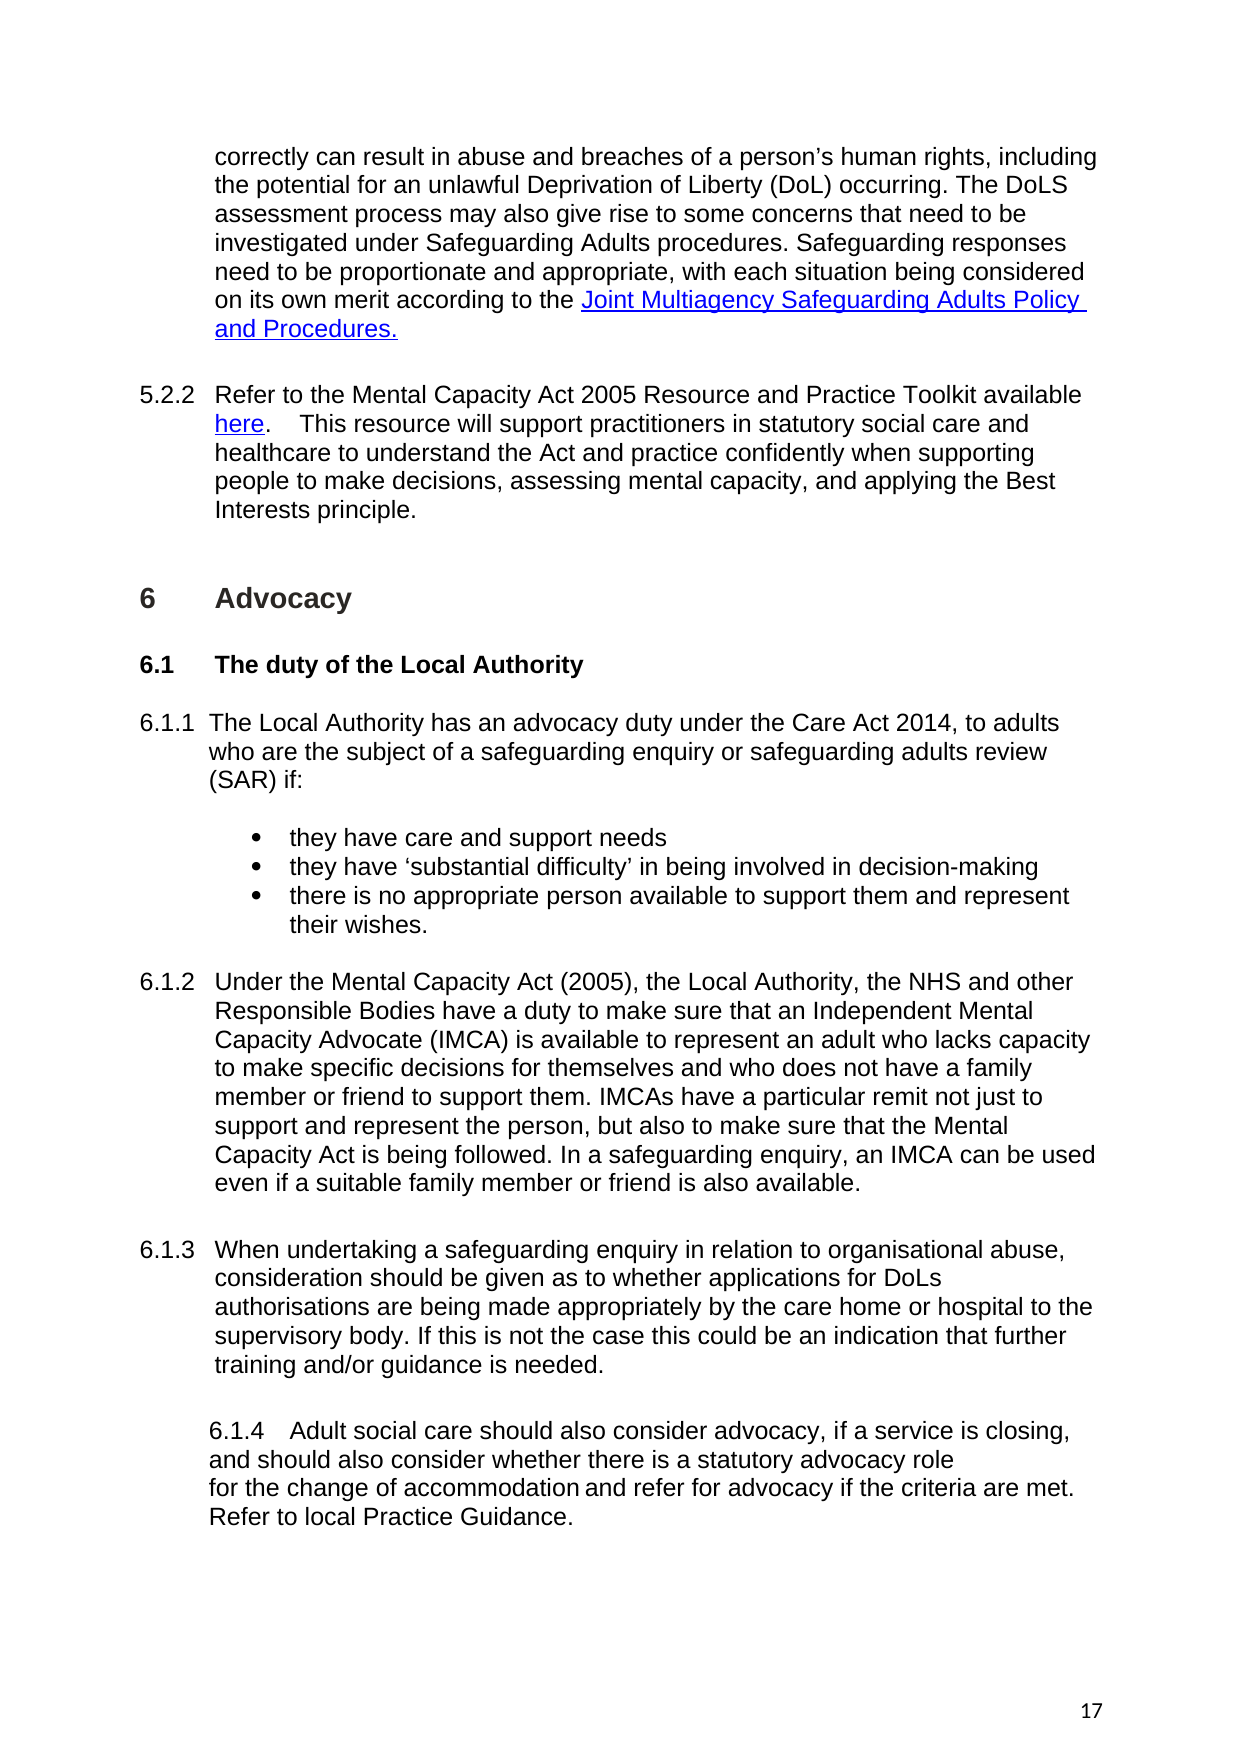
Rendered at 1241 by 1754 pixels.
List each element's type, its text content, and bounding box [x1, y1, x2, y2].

subtitle 6 Advocacy [139, 581, 1103, 615]
text 6.1.2 Under the Mental Capacity Act (2005), the Local Authority, the NHS and other Responsible Bodies have a duty to make sure that an Independent Mental Capacity Advocate (IMCA) is available to represent an adult who lacks capacity to make specific decisions for themselves and who does not have a family member or friend to support them. IMCAs have a particular remit not just to support and represent the person, but also to make sure that the Mental Capacity Act is being followed. In a safeguarding enquiry, an IMCA can be used even if a suitable family member or friend is also available. [139, 967, 1103, 1197]
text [139, 142, 1103, 343]
subtitle 6.1 The duty of the Local Authority [139, 651, 1103, 679]
text 6.1.1 The Local Authority has an advocacy duty under the Care Act 2014, to adults who are the subject of a safeguarding enquiry or safeguarding adults review (SAR) if: [139, 708, 1103, 794]
list they have care and support needs [252, 823, 1103, 852]
text Refer to local Practice Guidance. [209, 1502, 1103, 1531]
text 5.2.2 Refer to the Mental Capacity Act 2005 Resource and Practice Toolkit available here. This resource will support practitioners in statutory social care and healthcare to understand the Act and practice confidently when supporting people to make decisions, assessing mental capacity, and applying the Best Interests principle. [139, 380, 1103, 524]
list there is no appropriate person available to support them and represent their wishes. [252, 881, 1103, 938]
list they have ‘substantial difficulty’ in being involved in decision-making [252, 852, 1103, 881]
text 6.1.3 When undertaking a safeguarding enquiry in relation to organisational abuse, consideration should be given as to whether applications for DoLs authorisations are being made appropriately by the care home or hospital to the supervisory body. If this is not the case this could be an indication that further training and/or guidance is needed. [139, 1234, 1103, 1378]
text 6.1.4 Adult social care should also consider advocacy, if a service is closing, and should also consider whether there is a statutory advocacy role for the change of accommodation and refer for advocacy if the criteria are met. [209, 1416, 1103, 1502]
